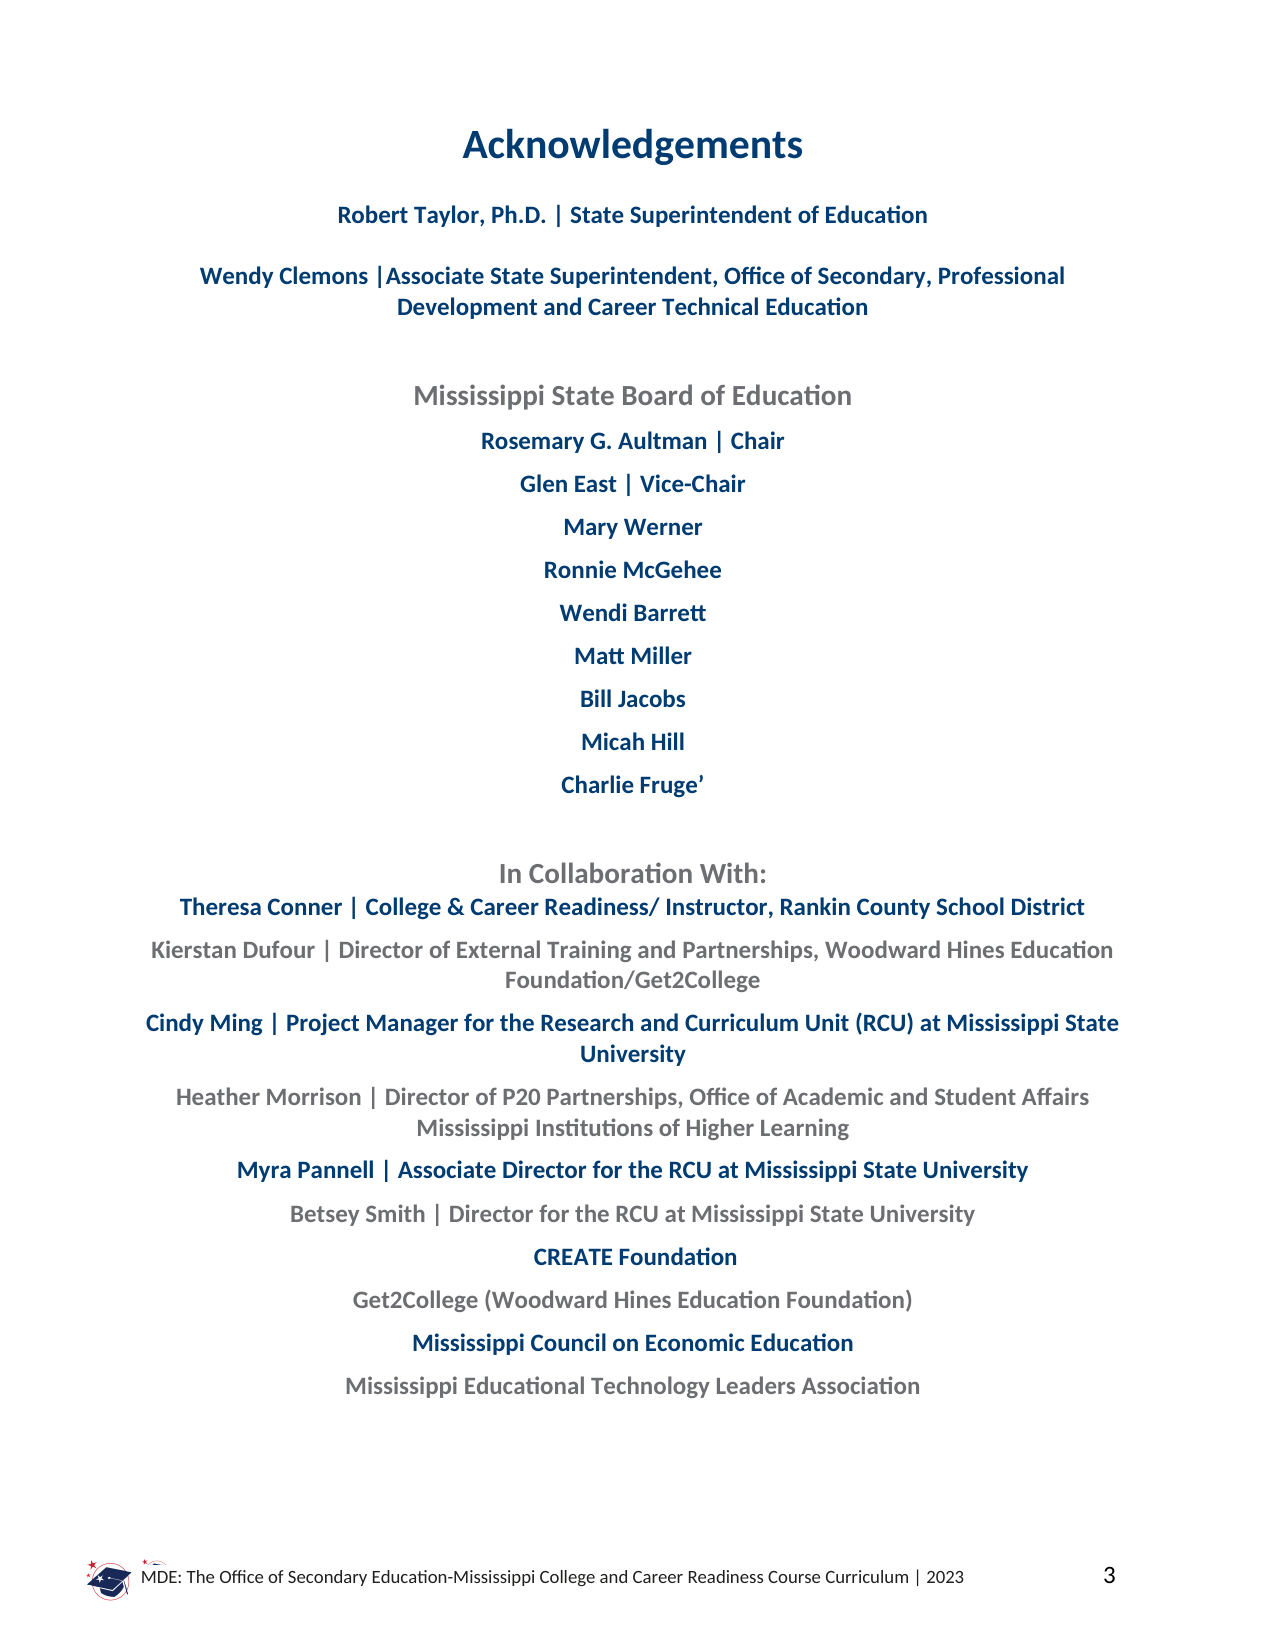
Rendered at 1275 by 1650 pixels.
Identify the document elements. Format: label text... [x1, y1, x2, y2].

text Betsey Smith | Director for the RCU at Mississippi State University [141, 1198, 1125, 1228]
text Ronnie McGehee [141, 554, 1125, 585]
text Glen East | Vice-Chair [141, 468, 1125, 499]
text Acknowledgements [141, 118, 1125, 169]
text Cindy Ming | Project Manager for the Research and Curriculum Unit (RCU) at Mississippi State University [141, 1008, 1125, 1069]
text Kierstan Dufour | Director of External Training and Partnerships, Woodward Hines Education Foundation/Get2College [141, 934, 1125, 995]
text Heather Morrison | Director of P20 Partnerships, Office of Academic and Student Affairs Mississippi Institutions of Higher Learning [141, 1081, 1125, 1142]
text Get2College (Woodward Hines Education Foundation) [141, 1284, 1125, 1314]
text Wendi Barrett [141, 597, 1125, 628]
text CREATE Foundation [141, 1241, 1125, 1271]
text Rosemary G. Aultman | Chair [141, 425, 1125, 456]
text Mississippi State Board of Education [141, 377, 1125, 413]
text Mississippi Educational Technology Leaders Association [141, 1370, 1125, 1400]
text Bill Jacobs [141, 683, 1125, 714]
text Micah Hill [141, 726, 1125, 757]
text Myra Pannell | Associate Director for the RCU at Mississippi State University [141, 1155, 1125, 1185]
text Matt Miller [141, 640, 1125, 671]
text Charlie Fruge’ [141, 769, 1125, 800]
picture [140, 1558, 171, 1586]
text In Collaboration With: [141, 855, 1125, 891]
text Mississippi Council on Economic Education [141, 1327, 1125, 1357]
picture [85, 1560, 132, 1601]
text Mary Werner [141, 511, 1125, 542]
text Robert Taylor, Ph.D. | State Superintendent of Education Wendy Clemons |Associate State Superintendent, Office of Secondary, Professional Development and Career Technical Education [141, 199, 1125, 322]
text Theresa Conner | College & Career Readiness/ Instructor, Rankin County School District [141, 891, 1125, 922]
